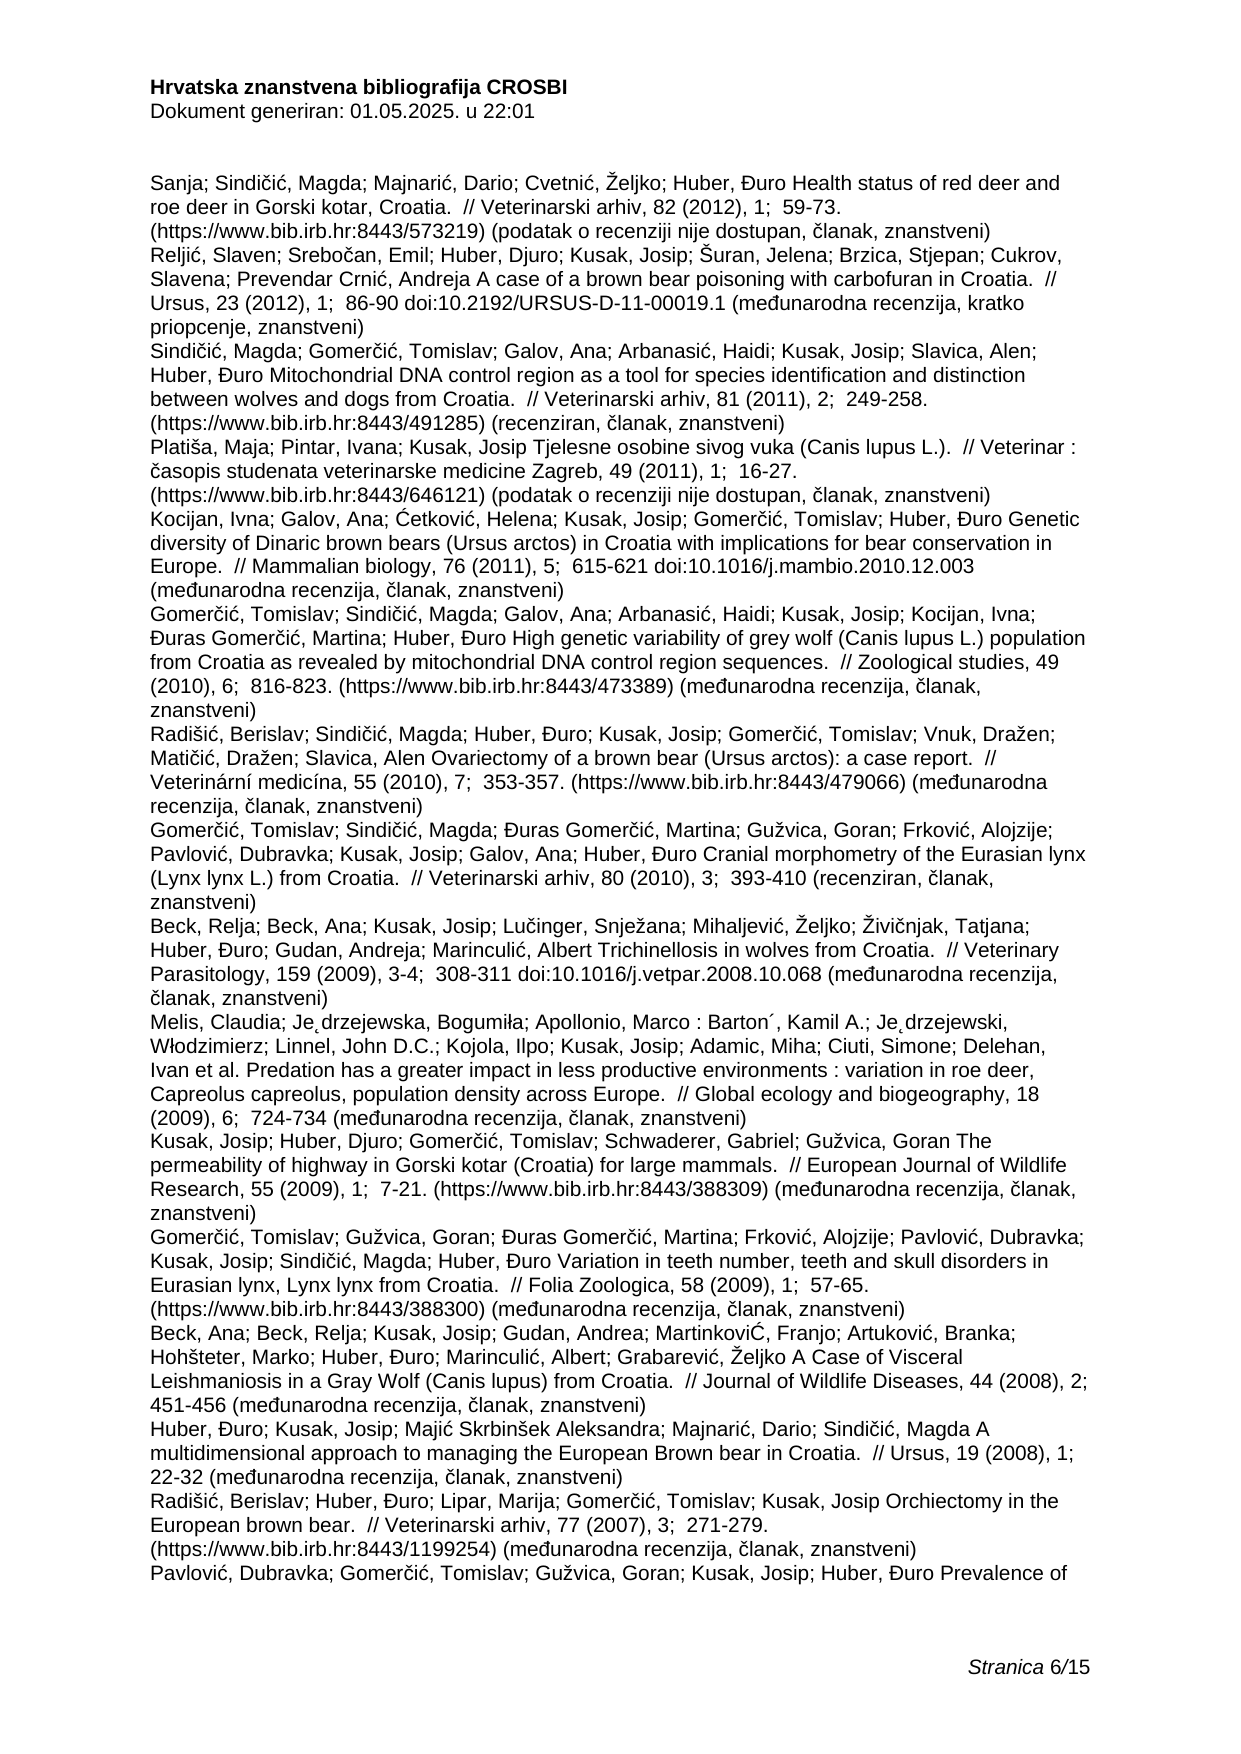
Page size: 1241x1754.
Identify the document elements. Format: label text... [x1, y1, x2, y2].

text Gomerčić, Tomislav; Sindičić, Magda; Galov, Ana; Arbanasić, Haidi; Kusak, Josip; Kocijan, Ivna; Đuras Gomerčić, Martina; Huber, Đuro [150, 602, 1090, 722]
text Gomerčić, Tomislav; Gužvica, Goran; Đuras Gomerčić, Martina; Frković, Alojzije; Pavlović, Dubravka; Kusak, Josip; Sindičić, Magda; Huber, Đuro [150, 1225, 1090, 1321]
text Kusak, Josip; Huber, Djuro; Gomerčić, Tomislav; Schwaderer, Gabriel; Gužvica, Goran [150, 1129, 1090, 1225]
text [150, 171, 1090, 243]
text Gomerčić, Tomislav; Sindičić, Magda; Đuras Gomerčić, Martina; Gužvica, Goran; Frković, Alojzije; Pavlović, Dubravka; Kusak, Josip; Galov, Ana; Huber, Đuro [150, 818, 1090, 914]
text Beck, Relja; Beck, Ana; Kusak, Josip; Lučinger, Snježana; Mihaljević, Željko; Živičnjak, Tatjana; Huber, Đuro; Gudan, Andreja; Marinculić, Albert [150, 914, 1090, 1009]
text Huber, Đuro; Kusak, Josip; Majić Skrbinšek Aleksandra; Majnarić, Dario; Sindičić, Magda [150, 1417, 1090, 1489]
text Sindičić, Magda; Gomerčić, Tomislav; Galov, Ana; Arbanasić, Haidi; Kusak, Josip; Slavica, Alen; Huber, Đuro [150, 339, 1090, 434]
text Reljić, Slaven; Srebočan, Emil; Huber, Djuro; Kusak, Josip; Šuran, Jelena; Brzica, Stjepan; Cukrov, Slavena; Prevendar Crnić, Andreja [150, 243, 1090, 339]
text Platiša, Maja; Pintar, Ivana; Kusak, Josip [150, 434, 1090, 506]
text Beck, Ana; Beck, Relja; Kusak, Josip; Gudan, Andrea; MartinkoviĆ, Franjo; Artuković, Branka; Hohšteter, Marko; Huber, Đuro; Marinculić, Albert; Grabarević, Željko [150, 1321, 1090, 1417]
text Melis, Claudia; Je˛drzejewska, Bogumiła; Apollonio, Marco : Barton´, Kamil A.; Je˛drzejewski, Włodzimierz; Linnel, John D.C.; Kojola, Ilpo; Kusak, Josip; Adamic, Miha; Ciuti, Simone; Delehan, Ivan et al. [150, 1009, 1090, 1129]
text Kocijan, Ivna; Galov, Ana; Ćetković, Helena; Kusak, Josip; Gomerčić, Tomislav; Huber, Đuro [150, 506, 1090, 602]
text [150, 1561, 1090, 1584]
text Radišić, Berislav; Sindičić, Magda; Huber, Đuro; Kusak, Josip; Gomerčić, Tomislav; Vnuk, Dražen; Matičić, Dražen; Slavica, Alen [150, 722, 1090, 818]
text Radišić, Berislav; Huber, Đuro; Lipar, Marija; Gomerčić, Tomislav; Kusak, Josip [150, 1489, 1090, 1561]
